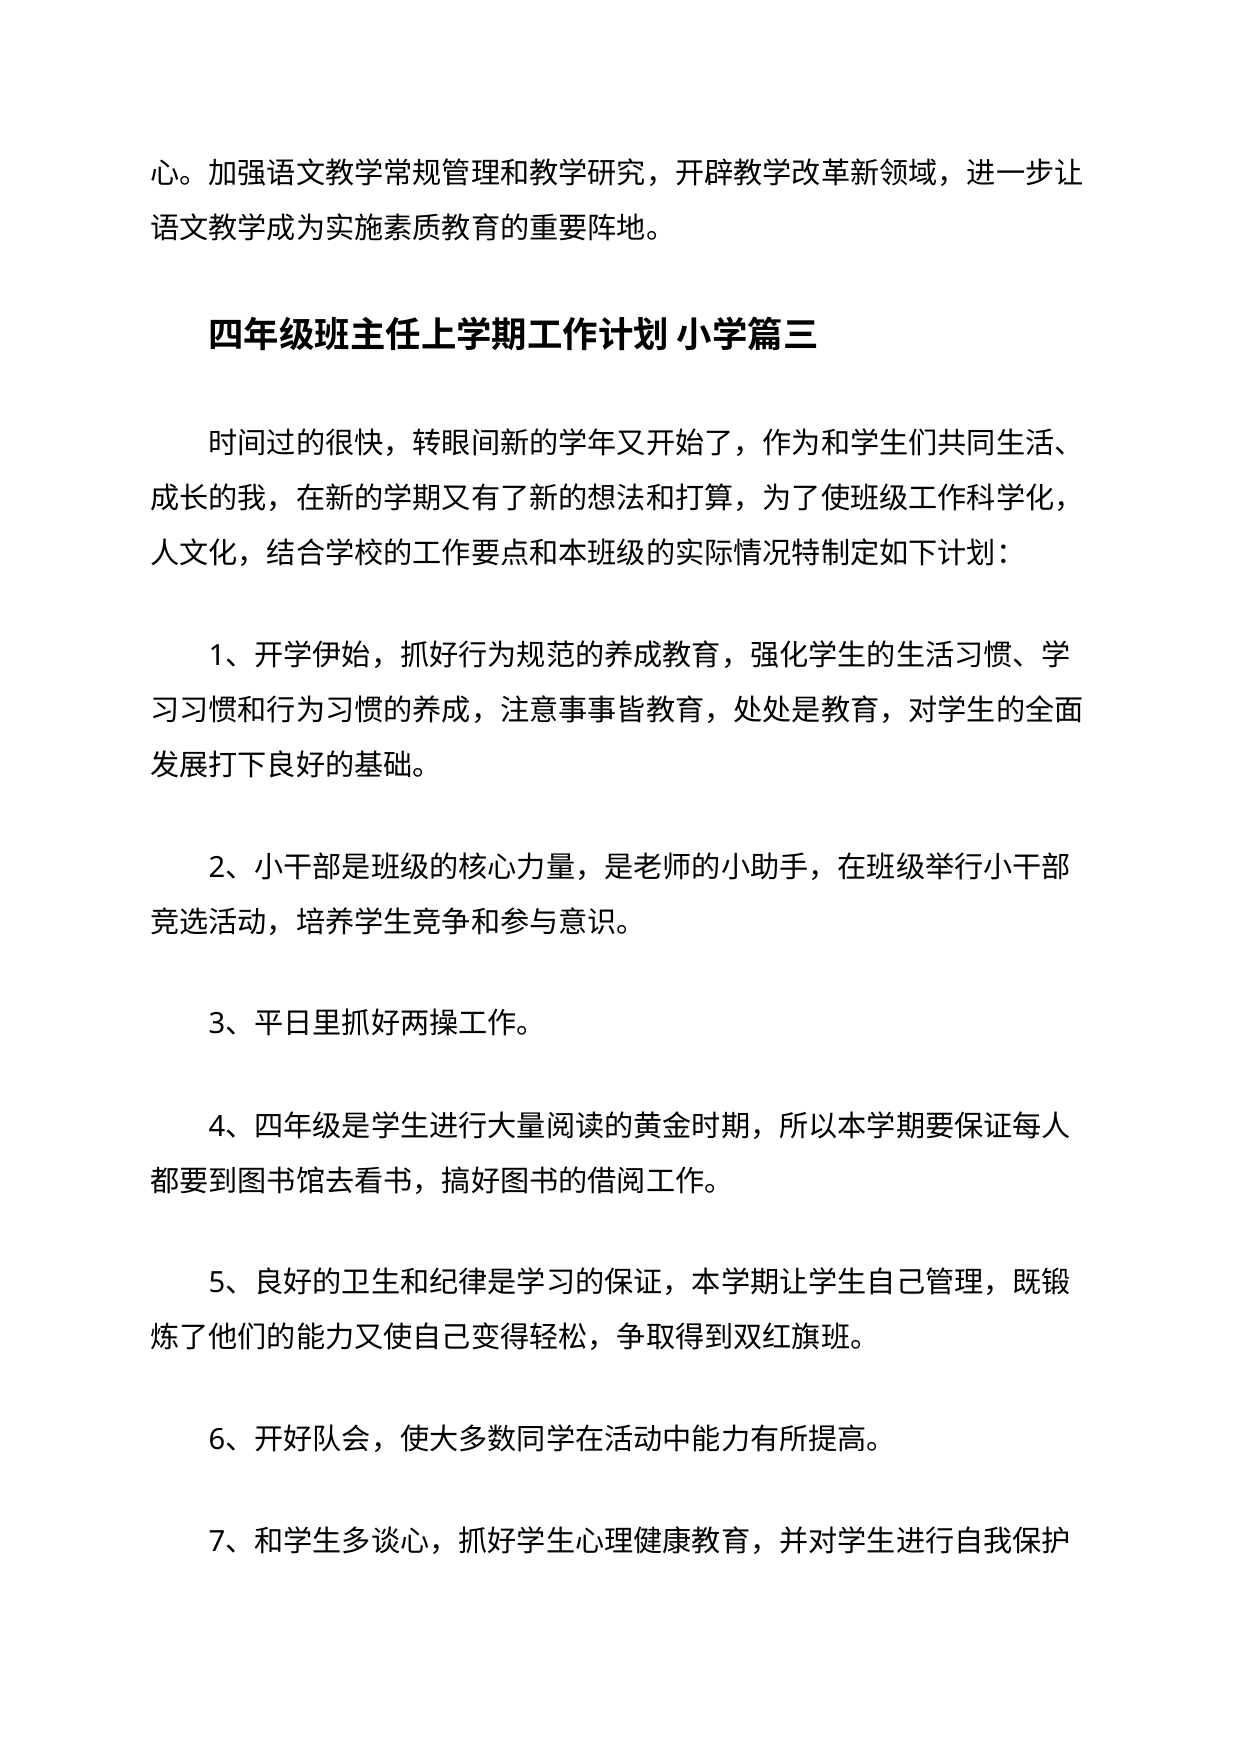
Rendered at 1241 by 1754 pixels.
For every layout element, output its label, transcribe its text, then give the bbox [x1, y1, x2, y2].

text 5、良好的卫生和纪律是学习的保证，本学期让学生自己管理，既锻炼了他们的能力又使自己变得轻松，争取得到双红旗班。 [150, 1259, 1090, 1356]
text 2、小干部是班级的核心力量，是老师的小助手，在班级举行小干部竞选活动，培养学生竞争和参与意识。 [150, 843, 1090, 941]
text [150, 1518, 1090, 1560]
text 时间过的很快，转眼间新的学年又开始了，作为和学生们共同生活、成长的我，在新的学期又有了新的想法和打算，为了使班级工作科学化，人文化，结合学校的工作要点和本班级的实际情况特制定如下计划： [150, 420, 1090, 572]
text 四年级班主任上学期工作计划 小学篇三 [150, 307, 1090, 358]
text 3、平日里抓好两操工作。 [150, 1000, 1090, 1042]
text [150, 150, 1090, 247]
text 1、开学伊始，抓好行为规范的养成教育，强化学生的生活习惯、学习习惯和行为习惯的养成，注意事事皆教育，处处是教育，对学生的全面发展打下良好的基础。 [150, 632, 1090, 784]
text 6、开好队会，使大多数同学在活动中能力有所提高。 [150, 1416, 1090, 1458]
text 4、四年级是学生进行大量阅读的黄金时期，所以本学期要保证每人都要到图书馆去看书，搞好图书的借阅工作。 [150, 1102, 1090, 1199]
